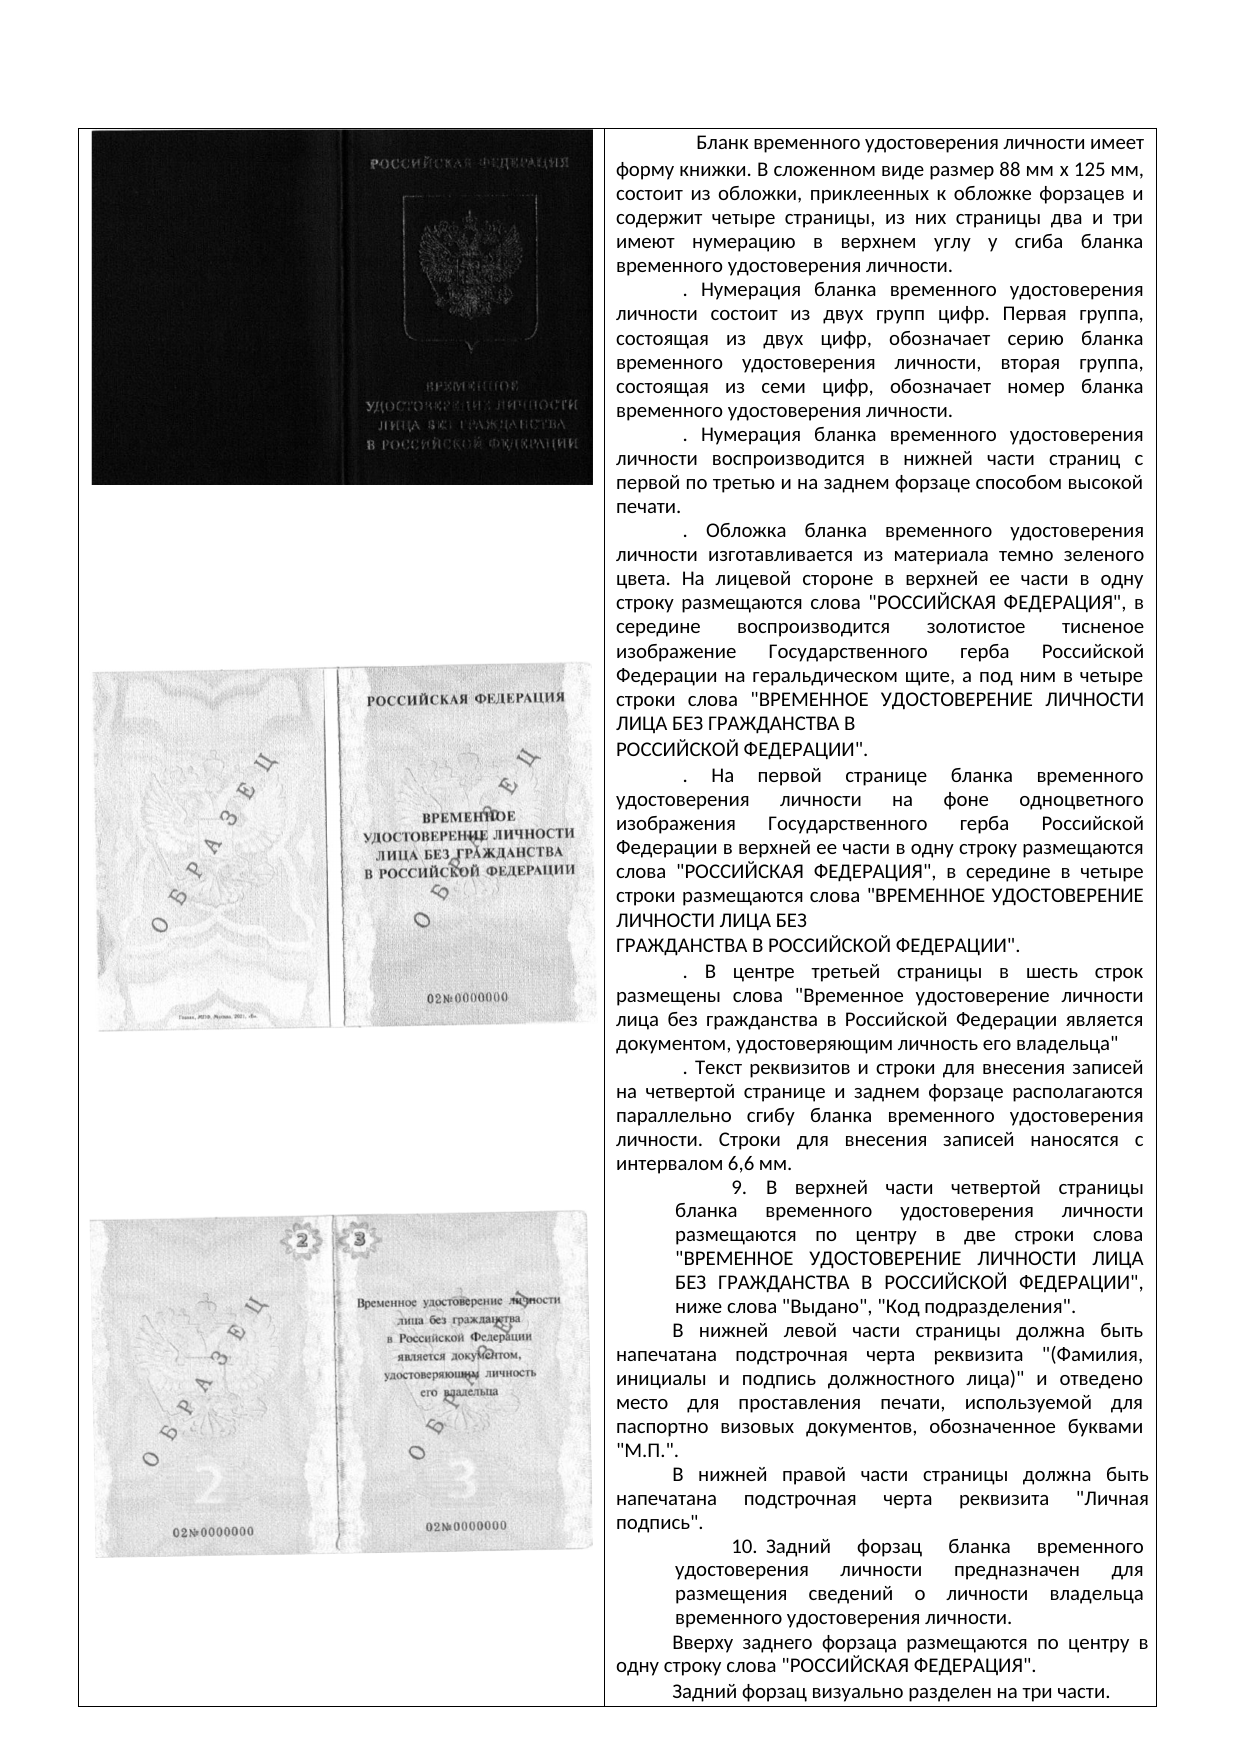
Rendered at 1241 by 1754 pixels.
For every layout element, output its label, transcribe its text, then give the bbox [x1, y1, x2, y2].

picture [90, 661, 597, 1032]
picture [90, 1210, 593, 1558]
picture [92, 130, 593, 485]
table_header [79, 129, 604, 1706]
